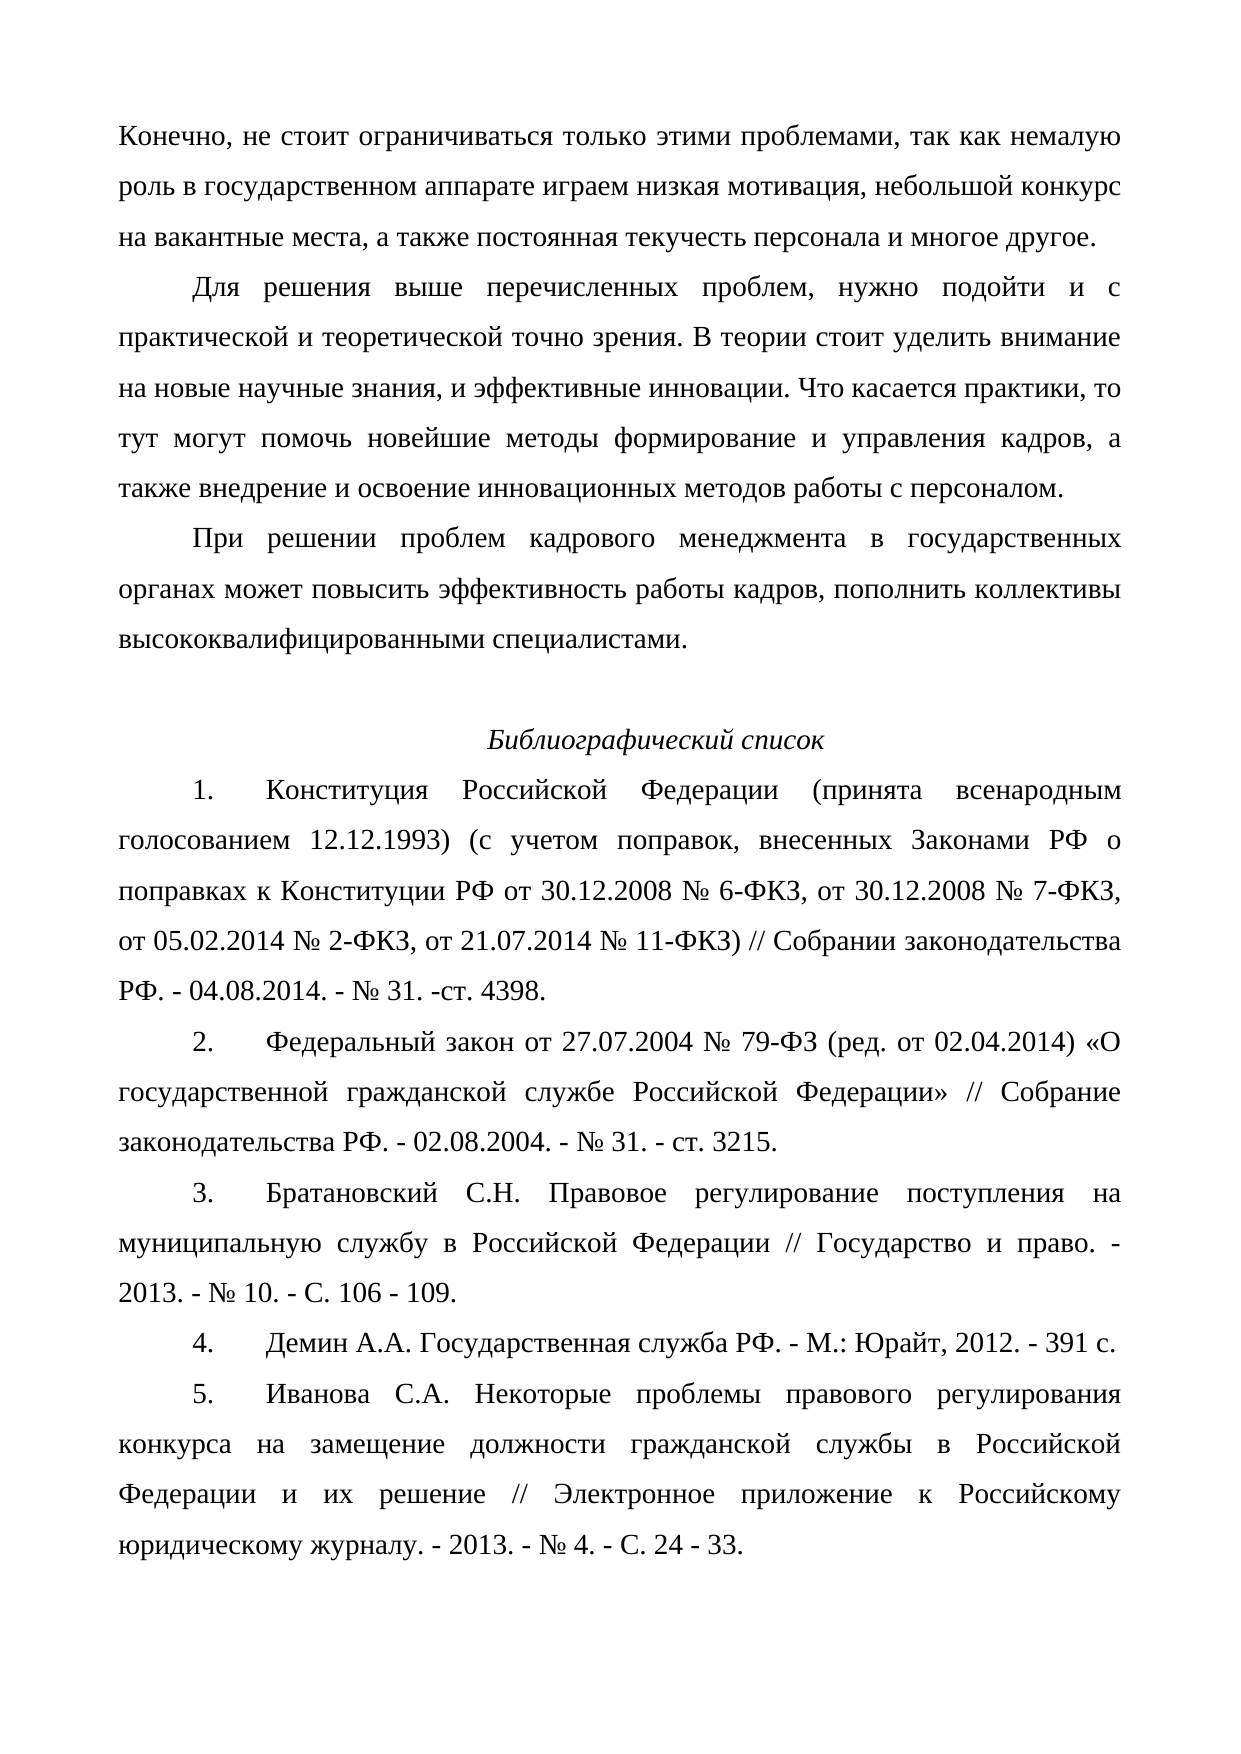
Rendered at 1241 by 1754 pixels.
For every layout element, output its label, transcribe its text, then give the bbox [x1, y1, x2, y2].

text При решении проблем кадрового менеджмента в государственных органах может повысить эффективность работы кадров, пополнить коллективы высококвалифицированными специалистами. [118, 521, 1122, 655]
text 1. Конституция Российской Федерации (принята всенародным голосованием 12.12.1993) (с учетом поправок, внесенных Законами РФ о поправках к Конституции РФ от 30.12.2008 № 6-ФКЗ, от 30.12.2008 № 7-ФКЗ, от 05.02.2014 № 2-ФКЗ, от 21.07.2014 № 11-ФКЗ) // Собрании законодательства РФ. - 04.08.2014. - № 31. -ст. 4398. [118, 772, 1122, 1007]
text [118, 118, 1122, 252]
text Для решения выше перечисленных проблем, нужно подойти и с практической и теоретической точно зрения. В теории стоит уделить внимание на новые научные знания, и эффективные инновации. Что касается практики, то тут могут помочь новейшие методы формирование и управления кадров, а также внедрение и освоение инновационных методов работы с персоналом. [118, 269, 1122, 504]
text 4. Демин А.А. Государственная служба РФ. - М.: Юрайт, 2012. - 391 с. [118, 1326, 1122, 1359]
text 5. Иванова С.А. Некоторые проблемы правового регулирования конкурса на замещение должности гражданской службы в Российской Федерации и их решение // Электронное приложение к Российскому юридическому журналу. - 2013. - № 4. - С. 24 - 33. [118, 1376, 1122, 1560]
text Библиографический список [118, 722, 1122, 755]
text 2. Федеральный закон от 27.07.2004 № 79-ФЗ (ред. от 02.04.2014) «О государственной гражданской службе Российской Федерации» // Собрание законодательства РФ. - 02.08.2004. - № 31. - ст. 3215. [118, 1024, 1122, 1158]
text 3. Братановский С.Н. Правовое регулирование поступления на муниципальную службу в Российской Федерации // Государство и право. - 2013. - № 10. - С. 106 - 109. [118, 1175, 1122, 1309]
